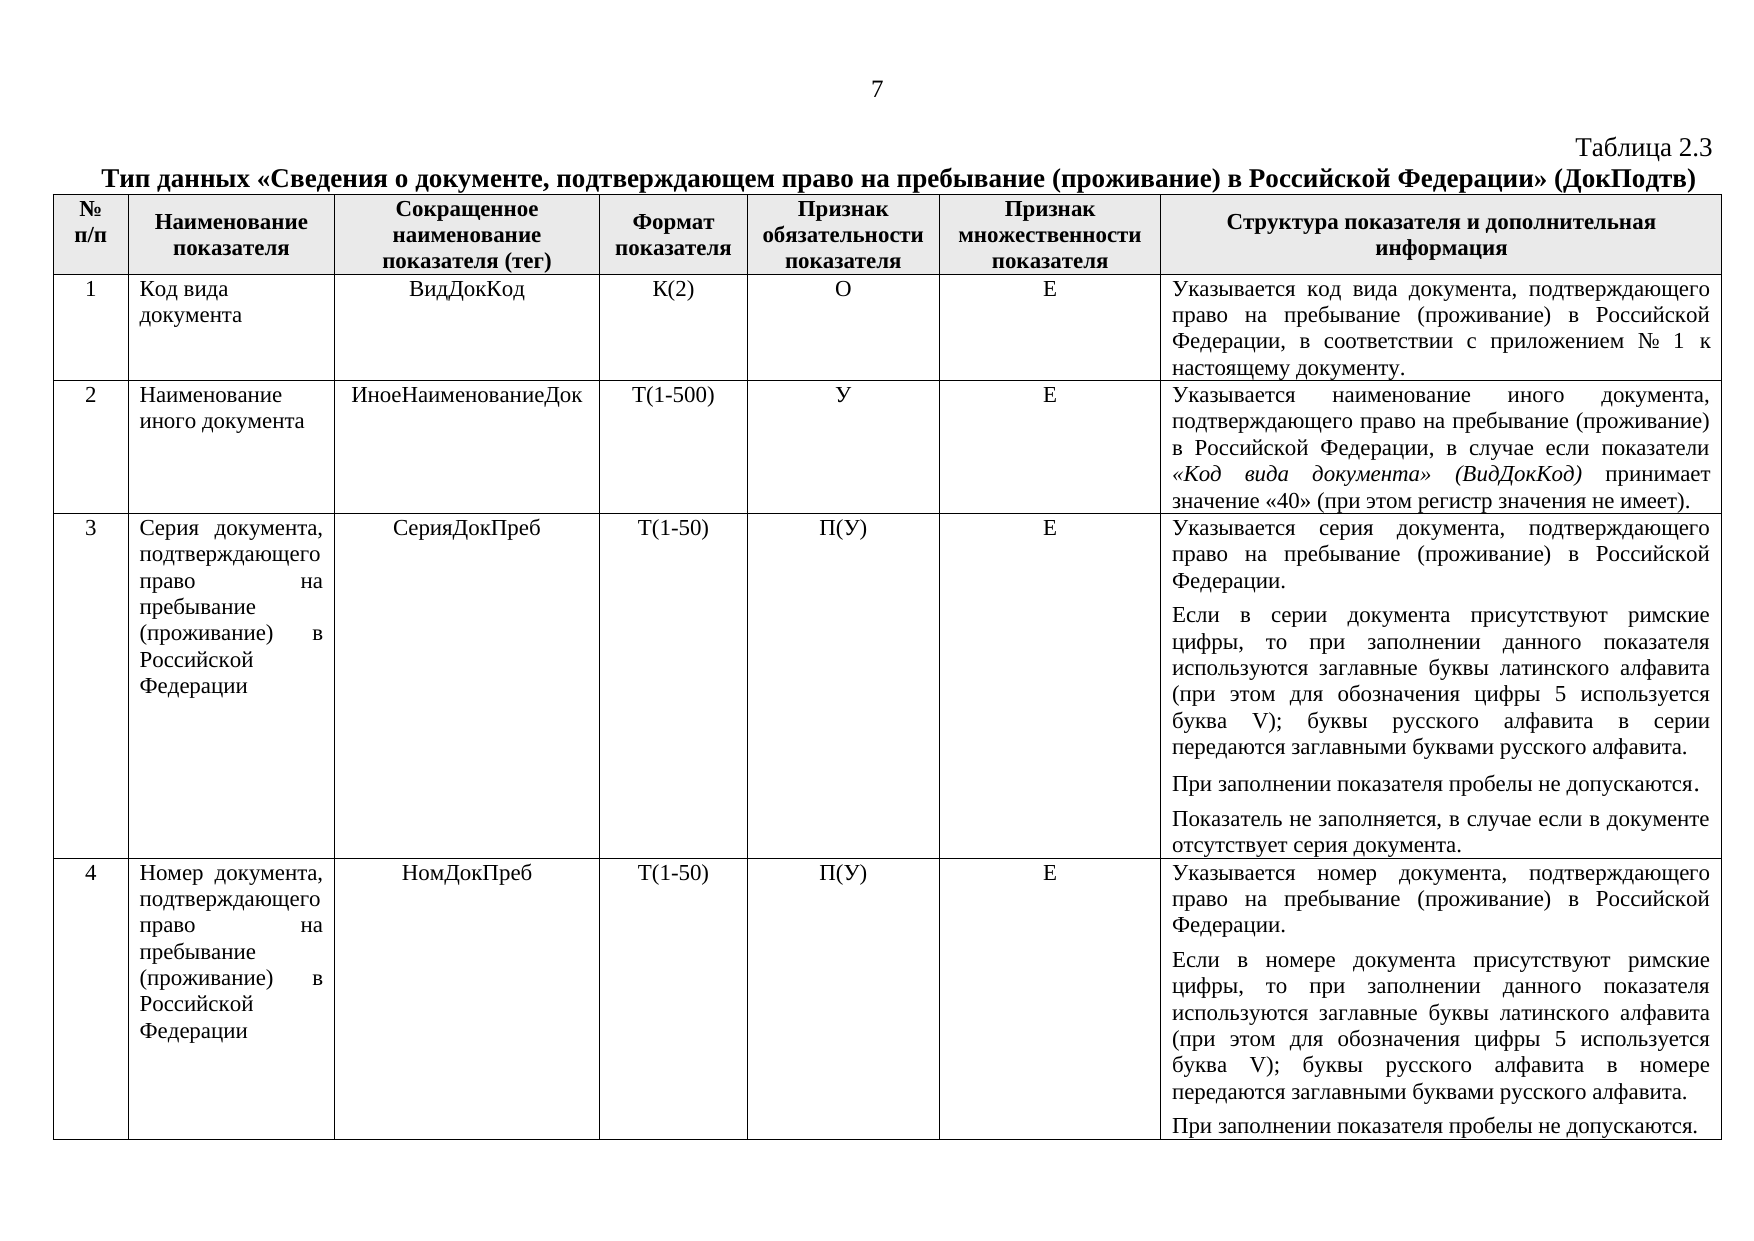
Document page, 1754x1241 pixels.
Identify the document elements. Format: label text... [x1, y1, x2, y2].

text Таблица 2.3 [41, 131, 1713, 162]
table_header № п/п [54, 195, 128, 274]
table_cell НомДокПреб [335, 859, 599, 1139]
table_cell Т(1-500) [600, 381, 747, 513]
table_cell О [748, 275, 939, 380]
table_cell Е [940, 381, 1160, 513]
table_cell Указывается серия документа, подтверждающего право на пребывание (проживание) в Российской Федерации. Если в серии документа присутствуют римские цифры, то при заполнении данного показателя используются заглавные буквы латинского алфавита (при этом для обозначения цифры 5 используется буква V); буквы русского алфавита в серии передаются заглавными буквами русского алфавита. При заполнении показателя пробелы не допускаются. Показатель не заполняется, в случае если в документе отсутствует серия документа. [1161, 514, 1721, 858]
table_header Признак обязательности показателя [748, 195, 939, 274]
table_header Сокращенное наименование показателя (тег) [335, 195, 599, 274]
table_cell Е [940, 859, 1160, 1139]
text Тип данных «Сведения о документе, подтверждающем право на пребывание (проживание) в Российской Федерации» (ДокПодтв) [41, 162, 1713, 194]
table_cell Наименование иного документа [129, 381, 334, 513]
table_cell Номер документа, подтверждающего право на пребывание (проживание) в Российской Федерации [129, 859, 334, 1139]
table_header Структура показателя и дополнительная информация [1161, 195, 1721, 274]
table_cell 2 [54, 381, 128, 513]
table_header Формат показателя [600, 195, 747, 274]
table_cell Серия документа, подтверждающего право на пребывание (проживание) в Российской Федерации [129, 514, 334, 858]
table_cell Е [940, 275, 1160, 380]
table_cell СерияДокПреб [335, 514, 599, 858]
table_header Признак множественности показателя [940, 195, 1160, 274]
table_cell П(У) [748, 514, 939, 858]
table_cell 1 [54, 275, 128, 380]
table_cell 4 [54, 859, 128, 1139]
table_cell ИноеНаименованиеДок [335, 381, 599, 513]
table_cell У [748, 381, 939, 513]
table_header Наименование показателя [129, 195, 334, 274]
table_cell К(2) [600, 275, 747, 380]
table_cell ВидДокКод [335, 275, 599, 380]
table_cell Код вида документа [129, 275, 334, 380]
table_cell Т(1-50) [600, 859, 747, 1139]
table_cell 3 [54, 514, 128, 858]
table_cell Т(1-50) [600, 514, 747, 858]
table_cell Указывается код вида документа, подтверждающего право на пребывание (проживание) в Российской Федерации, в соответствии с приложением № 1 к настоящему документу. [1161, 275, 1721, 380]
table_cell Указывается наименование иного документа, подтверждающего право на пребывание (проживание) в Российской Федерации, в случае если показатели «Код вида документа» (ВидДокКод) принимает значение «40» (при этом регистр значения не имеет). [1161, 381, 1721, 513]
table_cell Е [940, 514, 1160, 858]
table_cell П(У) [748, 859, 939, 1139]
